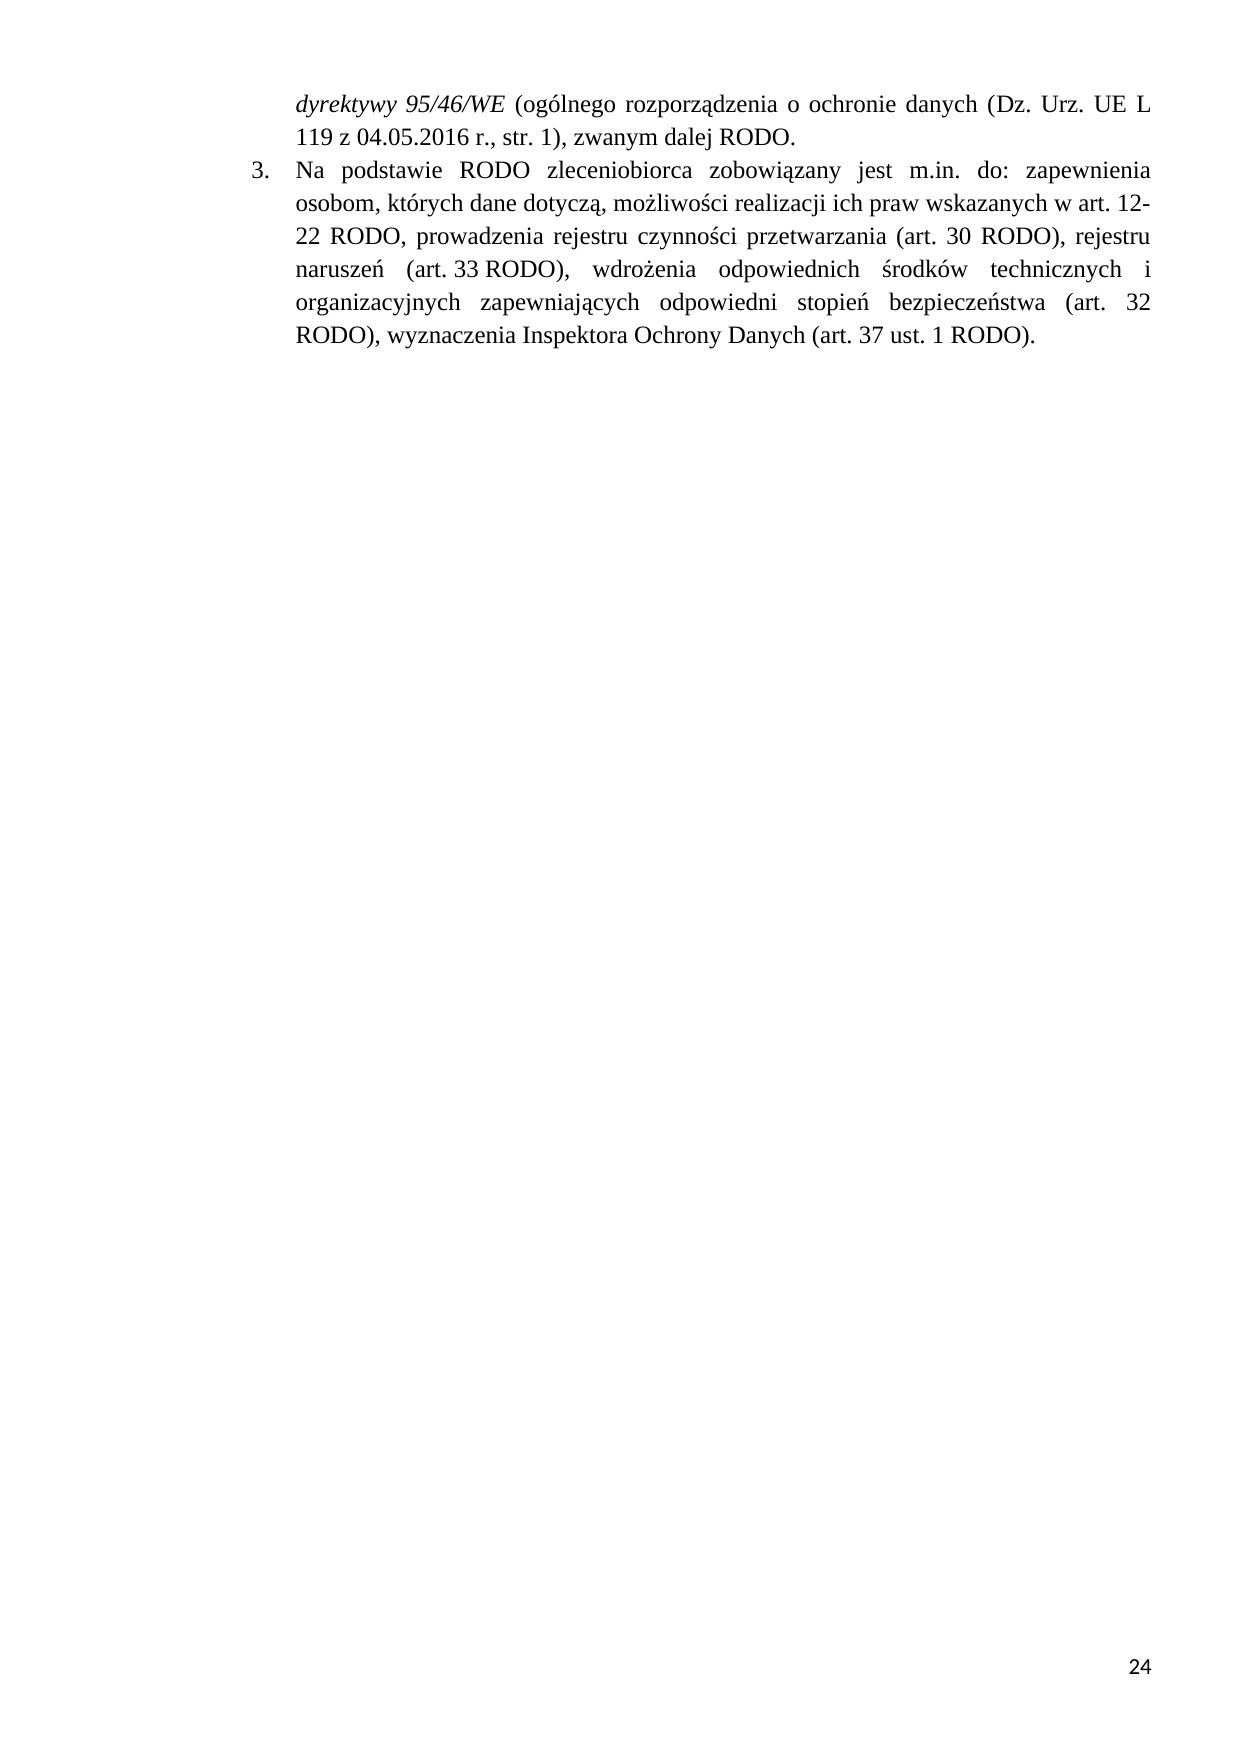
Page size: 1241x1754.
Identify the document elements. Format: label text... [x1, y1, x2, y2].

list Na podstawie RODO zleceniobiorca zobowiązany jest m.in. do: zapewnienia osobom, których dane dotyczą, możliwości realizacji ich praw wskazanych w art. 12-22 RODO, prowadzenia rejestru czynności przetwarzania (art. 30 RODO), rejestru naruszeń (art. 33 RODO), wdrożenia odpowiednich środków technicznych i organizacyjnych zapewniających odpowiedni stopień bezpieczeństwa (art. 32 RODO), wyznaczenia Inspektora Ochrony Danych (art. 37 ust. 1 RODO). [251, 155, 1152, 348]
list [251, 89, 1152, 150]
